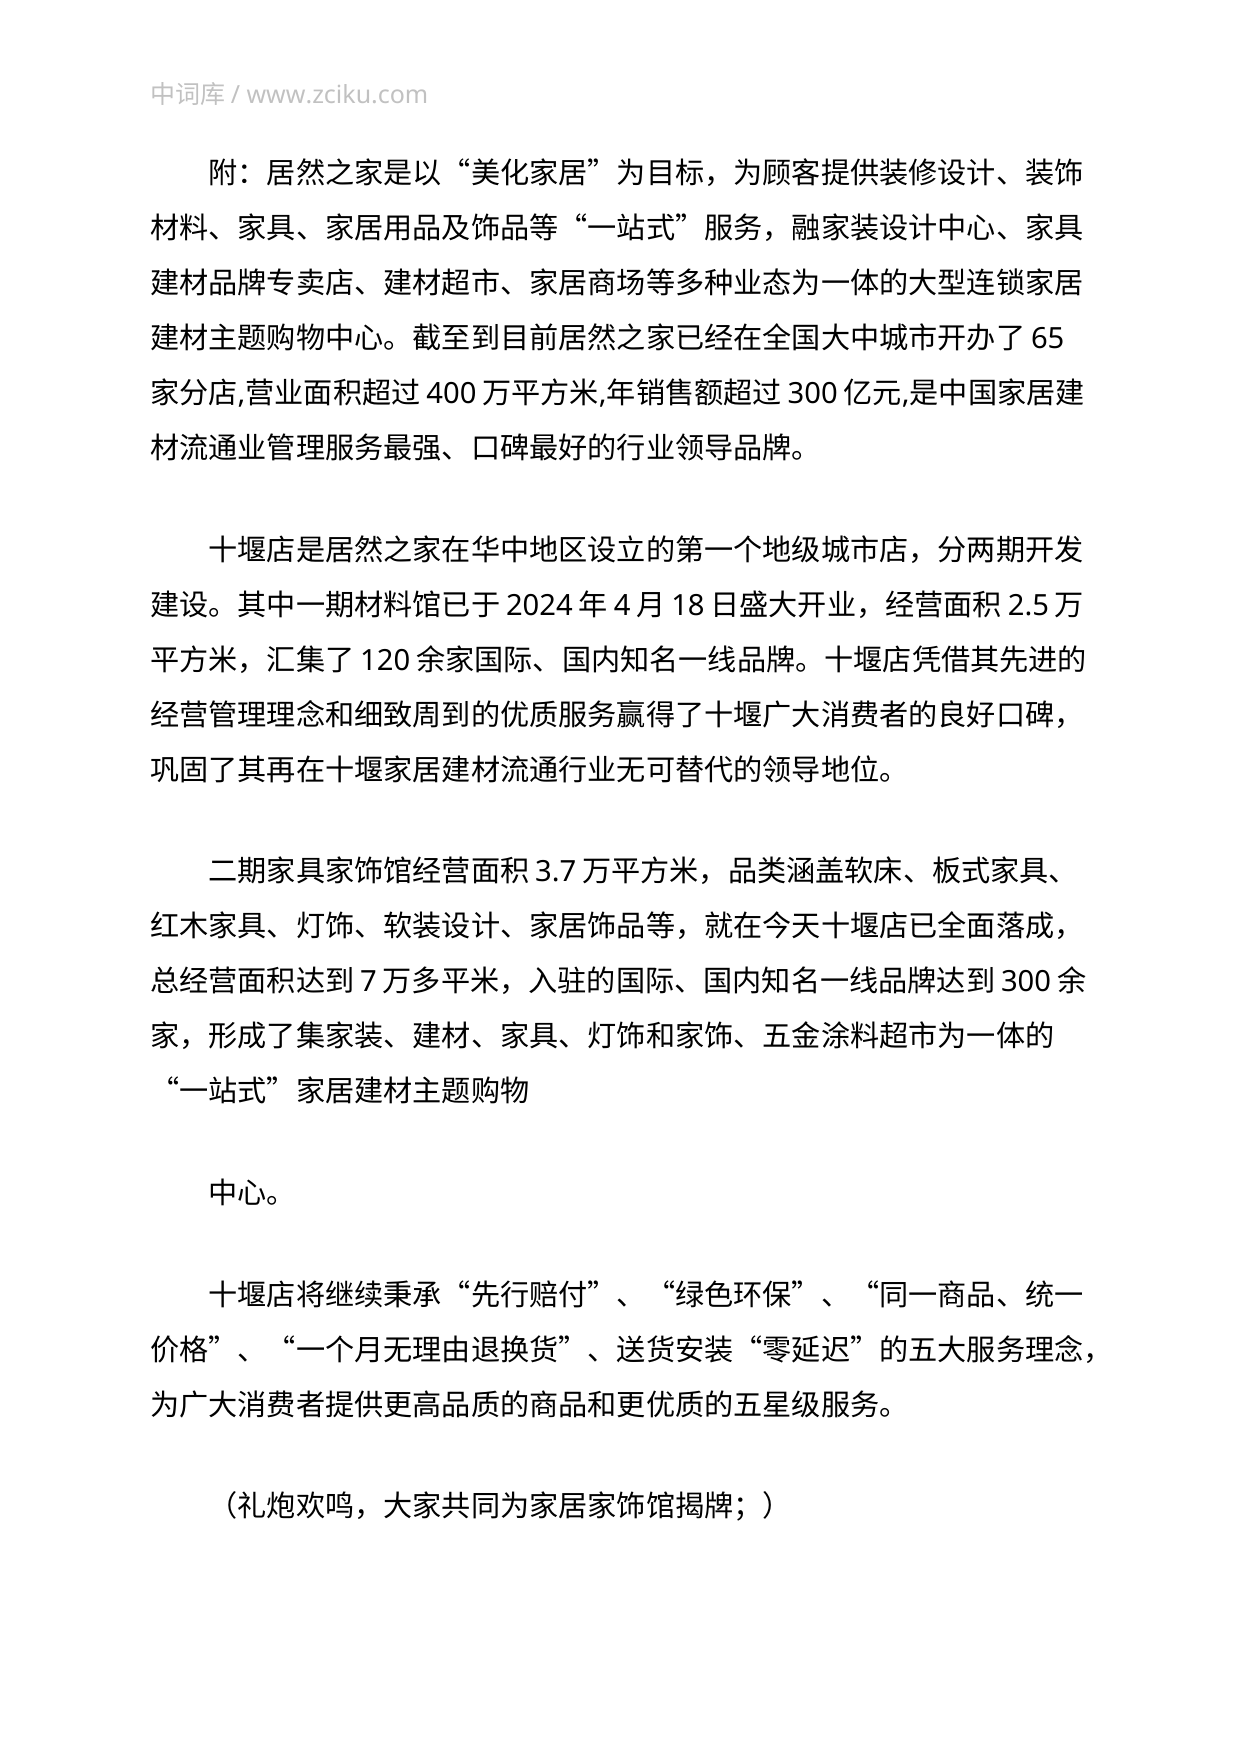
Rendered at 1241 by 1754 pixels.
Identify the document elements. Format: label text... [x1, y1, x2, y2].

text 十堰店将继续秉承“先行赔付”、“绿色环保”、“同一商品、统一价格”、“一个月无理由退换货”、送货安装“零延迟”的五大服务理念，为广大消费者提供更高品质的商品和更优质的五星级服务。 [150, 1271, 1090, 1423]
text 十堰店是居然之家在华中地区设立的第一个地级城市店，分两期开发建设。其中一期材料馆已于2024年4月18日盛大开业，经营面积2.5万平方米，汇集了120余家国际、国内知名一线品牌。十堰店凭借其先进的经营管理理念和细致周到的优质服务赢得了十堰广大消费者的良好口碑，巩固了其再在十堰家居建材流通行业无可替代的领导地位。 [150, 526, 1090, 788]
text （礼炮欢鸣，大家共同为家居家饰馆揭牌；） [150, 1483, 1090, 1525]
text 中心。 [150, 1169, 1090, 1212]
text 附：居然之家是以“美化家居”为目标，为顾客提供装修设计、装饰材料、家具、家居用品及饰品等“一站式”服务，融家装设计中心、家具建材品牌专卖店、建材超市、家居商场等多种业态为一体的大型连锁家居建材主题购物中心。截至到目前居然之家已经在全国大中城市开办了65家分店,营业面积超过400万平方米,年销售额超过300亿元,是中国家居建材流通业管理服务最强、口碑最好的行业领导品牌。 [150, 150, 1090, 467]
text 二期家具家饰馆经营面积3.7万平方米，品类涵盖软床、板式家具、红木家具、灯饰、软装设计、家居饰品等，就在今天十堰店已全面落成，总经营面积达到7万多平米，入驻的国际、国内知名一线品牌达到300余家，形成了集家装、建材、家具、灯饰和家饰、五金涂料超市为一体的“一站式”家居建材主题购物 [150, 848, 1090, 1110]
